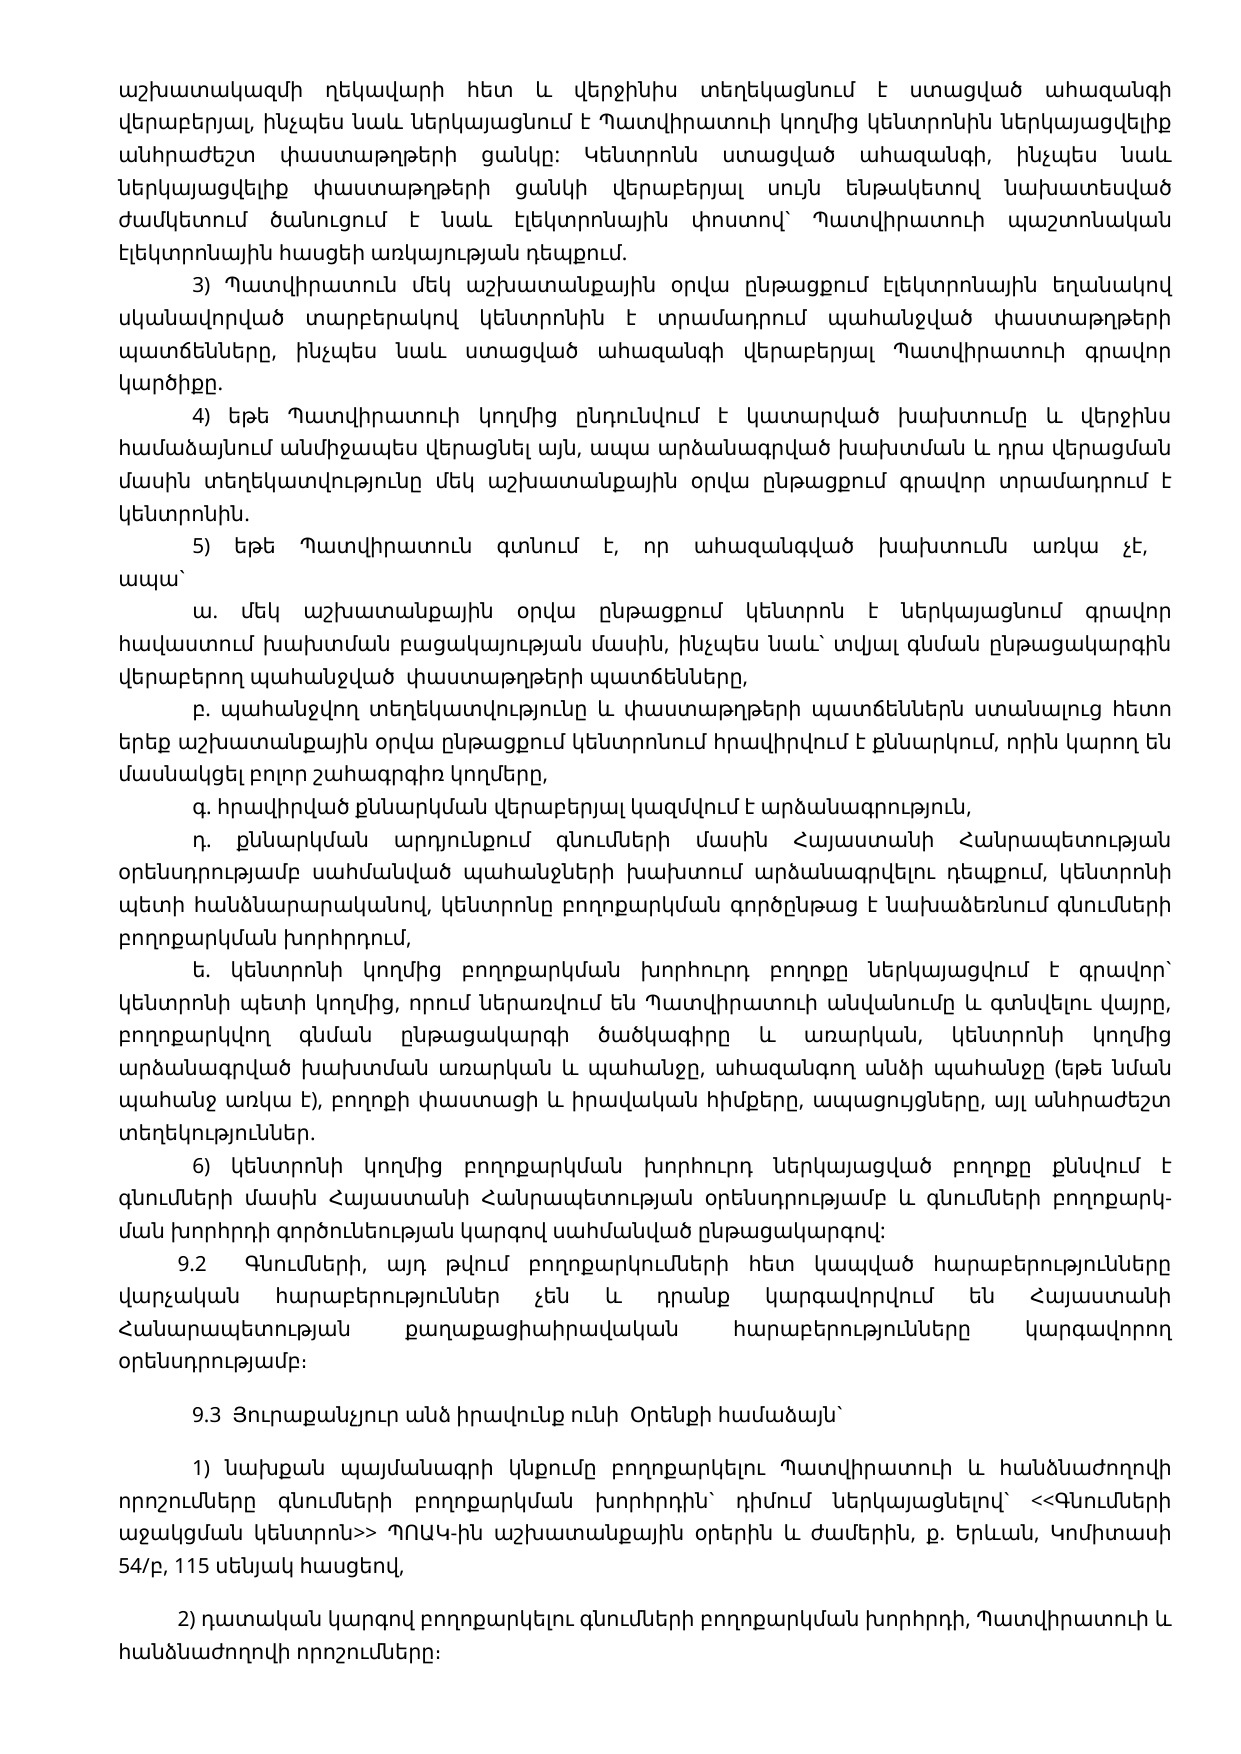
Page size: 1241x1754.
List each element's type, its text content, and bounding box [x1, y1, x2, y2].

text 6) կենտրոնի կողմից բողոքարկման խորհուրդ ներկայացված բողոքը քննվում է գնումների մասին Հայաստանի Հանրապետության օրենսդրությամբ և գնումների բողոքարկման խորհրդի գործունեության կարգով սահմանված ընթացակարգով: [118, 1151, 1172, 1244]
text 2) դատական կարգով բողոքարկելու գնումների բողոքարկման խորհրդի, Պատվիրատուի և հանձնաժողովի որոշումները։ [118, 1604, 1172, 1666]
text 5) եթե Պատվիրատուն գտնում է, որ ահազանգված խախտումն առկա չէ, ապա` [118, 531, 1172, 592]
text գ. հրավիրված քննարկման վերաբերյալ կազմվում է արձանագրություն, [118, 792, 1172, 821]
text բ. պահանջվող տեղեկատվությունը և փաստաթղթերի պատճեններն ստանալուց հետո երեք աշխատանքային օրվա ընթացքում կենտրոնում հրավիրվում է քննարկում, որին կարող են մասնակցել բոլոր շահագրգիռ կողմերը, [118, 694, 1172, 788]
text 4) եթե Պատվիրատուի կողմից ընդունվում է կատարված խախտումը և վերջինս համաձայնում անմիջապես վերացնել այն, ապա արձանագրված խախտման և դրա վերացման մասին տեղեկատվությունը մեկ աշխատանքային օրվա ընթացքում գրավոր տրամադրում է կենտրոնին. [118, 401, 1172, 527]
text ա. մեկ աշխատանքային օրվա ընթացքում կենտրոն է ներկայացնում գրավոր հավաստում խախտման բացակայության մասին, ինչպես նաև` տվյալ գնման ընթացակարգին վերաբերող պահանջված փաստաթղթերի պատճենները, [118, 597, 1172, 690]
text 9.2 Գնումների, այդ թվում բողոքարկումների հետ կապված հարաբերությունները վարչական հարաբերություններ չեն և դրանք կարգավորվում են Հայաստանի Հանարապետության քաղաքացիաիրավական հարաբերությունները կարգավորող օրենսդրությամբ։ [118, 1249, 1172, 1375]
text ե. կենտրոնի կողմից բողոքարկման խորհուրդ բողոքը ներկայացվում է գրավոր` կենտրոնի պետի կողմից, որում ներառվում են Պատվիրատուի անվանումը և գտնվելու վայրը, բողոքարկվող գնման ընթացակարգի ծածկագիրը և առարկան, կենտրոնի կողմից արձանագրված խախտման առարկան և պահանջը, ահազանգող անձի պահանջը (եթե նման պահանջ առկա է), բողոքի փաստացի և իրավական հիմքերը, ապացույցները, այլ անհրաժեշտ տեղեկություններ. [118, 955, 1172, 1147]
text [118, 75, 1172, 266]
text 3) Պատվիրատուն մեկ աշխատանքային օրվա ընթացքում էլեկտրոնային եղանակով սկանավորված տարբերակով կենտրոնին է տրամադրում պահանջված փաստաթղթերի պատճենները, ինչպես նաև ստացված ահազանգի վերաբերյալ Պատվիրատուի գրավոր կարծիքը. [118, 271, 1172, 397]
text 9.3 Յուրաքանչյուր անձ իրավունք ունի Օրենքի համաձայն` [118, 1400, 1172, 1428]
text 1) նախքան պայմանագրի կնքումը բողոքարկելու Պատվիրատուի և հանձնաժողովի որոշումները գնումների բողոքարկման խորհրդին` դիմում ներկայացնելով` <<Գնումների աջակցման կենտրոն>> ՊՈԱԿ-ին աշխատանքային օրերին և ժամերին, ք. Երևան, Կոմիտասի 54/բ, 115 սենյակ հասցեով, [118, 1453, 1172, 1579]
text դ. քննարկման արդյունքում գնումների մասին Հայաստանի Հանրապետության օրենսդրությամբ սահմանված պահանջների խախտում արձանագրվելու դեպքում, կենտրոնի պետի հանձնարարականով, կենտրոնը բողոքարկման գործընթաց է նախաձեռնում գնումների բողոքարկման խորհրդում, [118, 825, 1172, 951]
